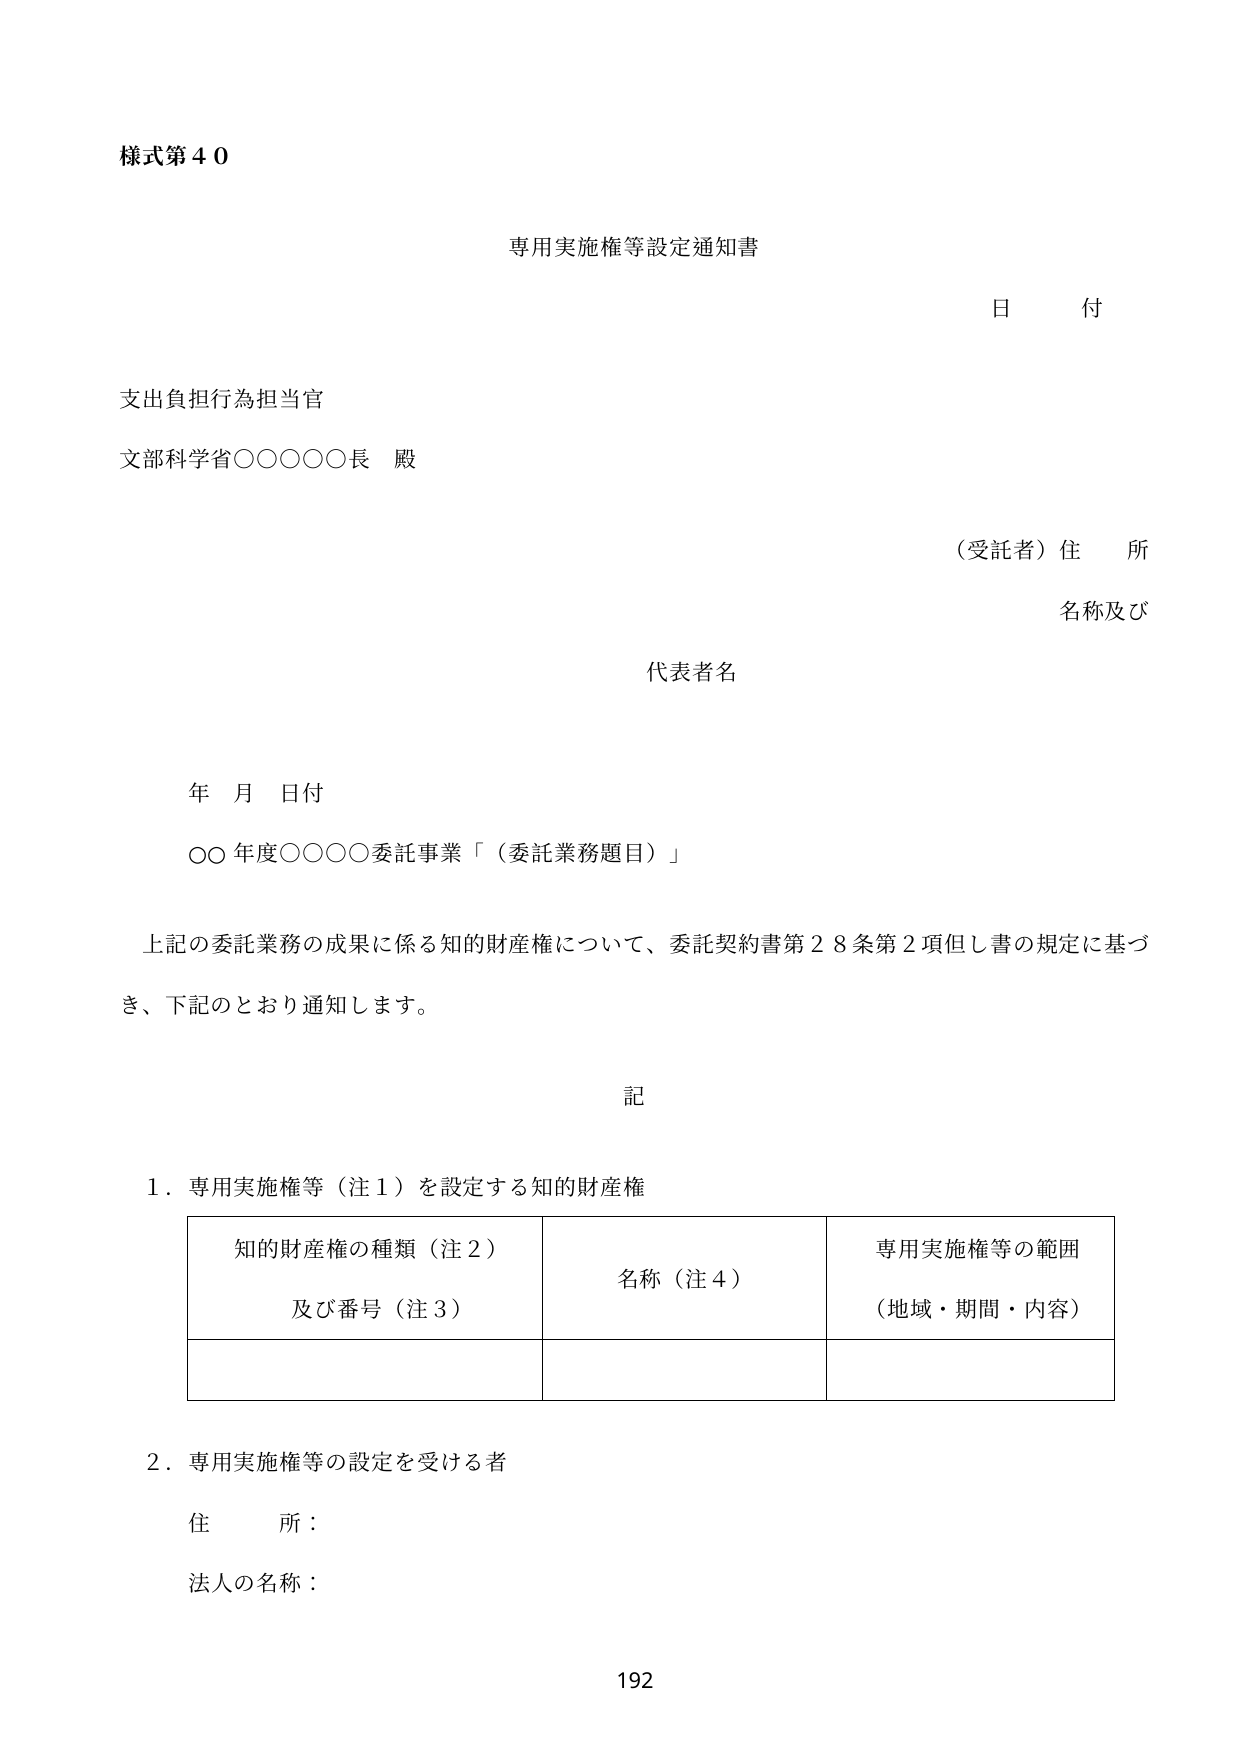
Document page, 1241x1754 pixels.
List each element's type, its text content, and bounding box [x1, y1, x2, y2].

text （受託者）住 所 [119, 519, 1150, 580]
text ２．専用実施権等の設定を受ける者 [141, 1431, 1150, 1491]
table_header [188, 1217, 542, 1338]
text 支出負担行為担当官 [119, 367, 1150, 428]
text 法人の名称： [185, 1552, 1150, 1613]
text 代表者名 [557, 640, 1180, 701]
text １．専用実施権等（注１）を設定する知的財産権 [119, 1156, 1150, 1216]
text 年 月 日付 [119, 762, 1150, 822]
text 専用実施権等設定通知書 [119, 216, 1150, 277]
text 文部科学省○○○○○長 殿 [119, 428, 1150, 489]
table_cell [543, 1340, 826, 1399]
text ○○年度○○○○委託事業「（委託業務題目）」 [119, 822, 1150, 883]
subtitle 記 [119, 1065, 1150, 1125]
text 住 所： [185, 1491, 1150, 1552]
text 上記の委託業務の成果に係る知的財産権について、委託契約書第２８条第２項但し書の規定に基づき、下記のとおり通知します。 [119, 913, 1150, 1034]
text 名称及び [119, 580, 1150, 640]
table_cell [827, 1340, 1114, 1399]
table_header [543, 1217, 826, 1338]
text 日 付 [119, 277, 1150, 337]
text 様式第４０ [119, 125, 1150, 186]
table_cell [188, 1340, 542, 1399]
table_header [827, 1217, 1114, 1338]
